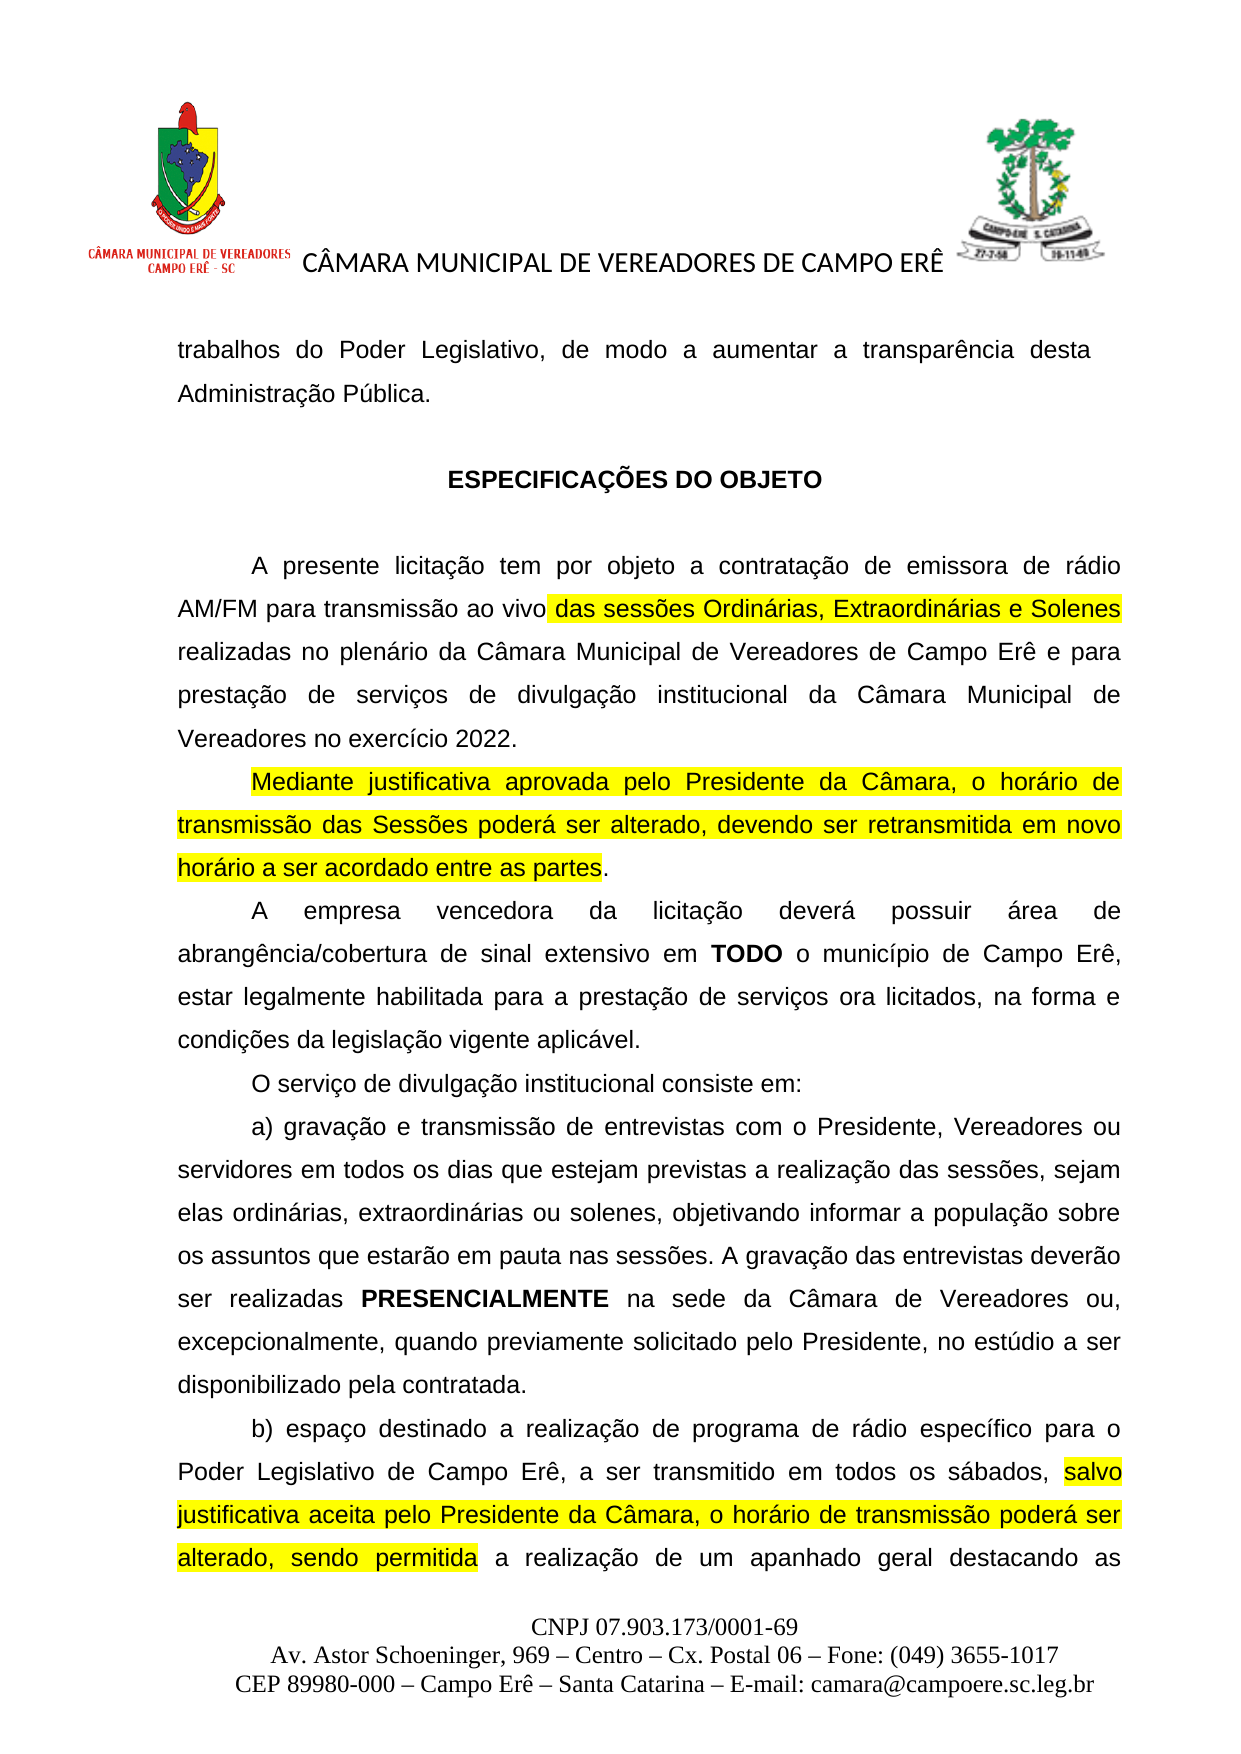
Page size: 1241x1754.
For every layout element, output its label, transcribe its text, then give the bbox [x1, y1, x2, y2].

text Mediante justificativa aprovada pelo Presidente da Câmara, o horário de transmissão das Sessões poderá ser alterado, devendo ser retransmitida em novo horário a ser acordado entre as partes. [177, 767, 1122, 810]
picture [88, 101, 290, 273]
list ESPECIFICAÇÕES DO OBJETO [177, 465, 1093, 494]
text A presente licitação tem por objeto a contratação de emissora de rádio AM/FM para transmissão ao vivo das sessões Ordinárias, Extraordinárias e Solenes realizadas no plenário da Câmara Municipal de Vereadores de Campo Erê e para prestação de serviços de divulgação institucional da Câmara Municipal de Vereadores no exercício 2022. [177, 551, 1122, 752]
text O serviço de divulgação institucional consiste em: [177, 1069, 1122, 1097]
text A empresa vencedora da licitação deverá possuir área de abrangência/cobertura de sinal extensivo em TODO o município de Campo Erê, estar legalmente habilitada para a prestação de serviços ora licitados, na forma e condições da legislação vigente aplicável. [177, 896, 1122, 1054]
text a) gravação e transmissão de entrevistas com o Presidente, Vereadores ou servidores em todos os dias que estejam previstas a realização das sessões, sejam elas ordinárias, extraordinárias ou solenes, objetivando informar a população sobre os assuntos que estarão em pauta nas sessões. A gravação das entrevistas deverão ser realizadas PRESENCIALMENTE na sede da Câmara de Vereadores ou, excepcionalmente, quando previamente solicitado pelo Presidente, no estúdio a ser disponibilizado pela contratada. [177, 1112, 1122, 1399]
text Mediante justificativa aprovada pelo Presidente da Câmara, o horário de transmissão das Sessões poderá ser alterado, devendo ser retransmitida em novo horário a ser acordado entre as partes. [177, 839, 1122, 882]
picture [956, 110, 1105, 273]
